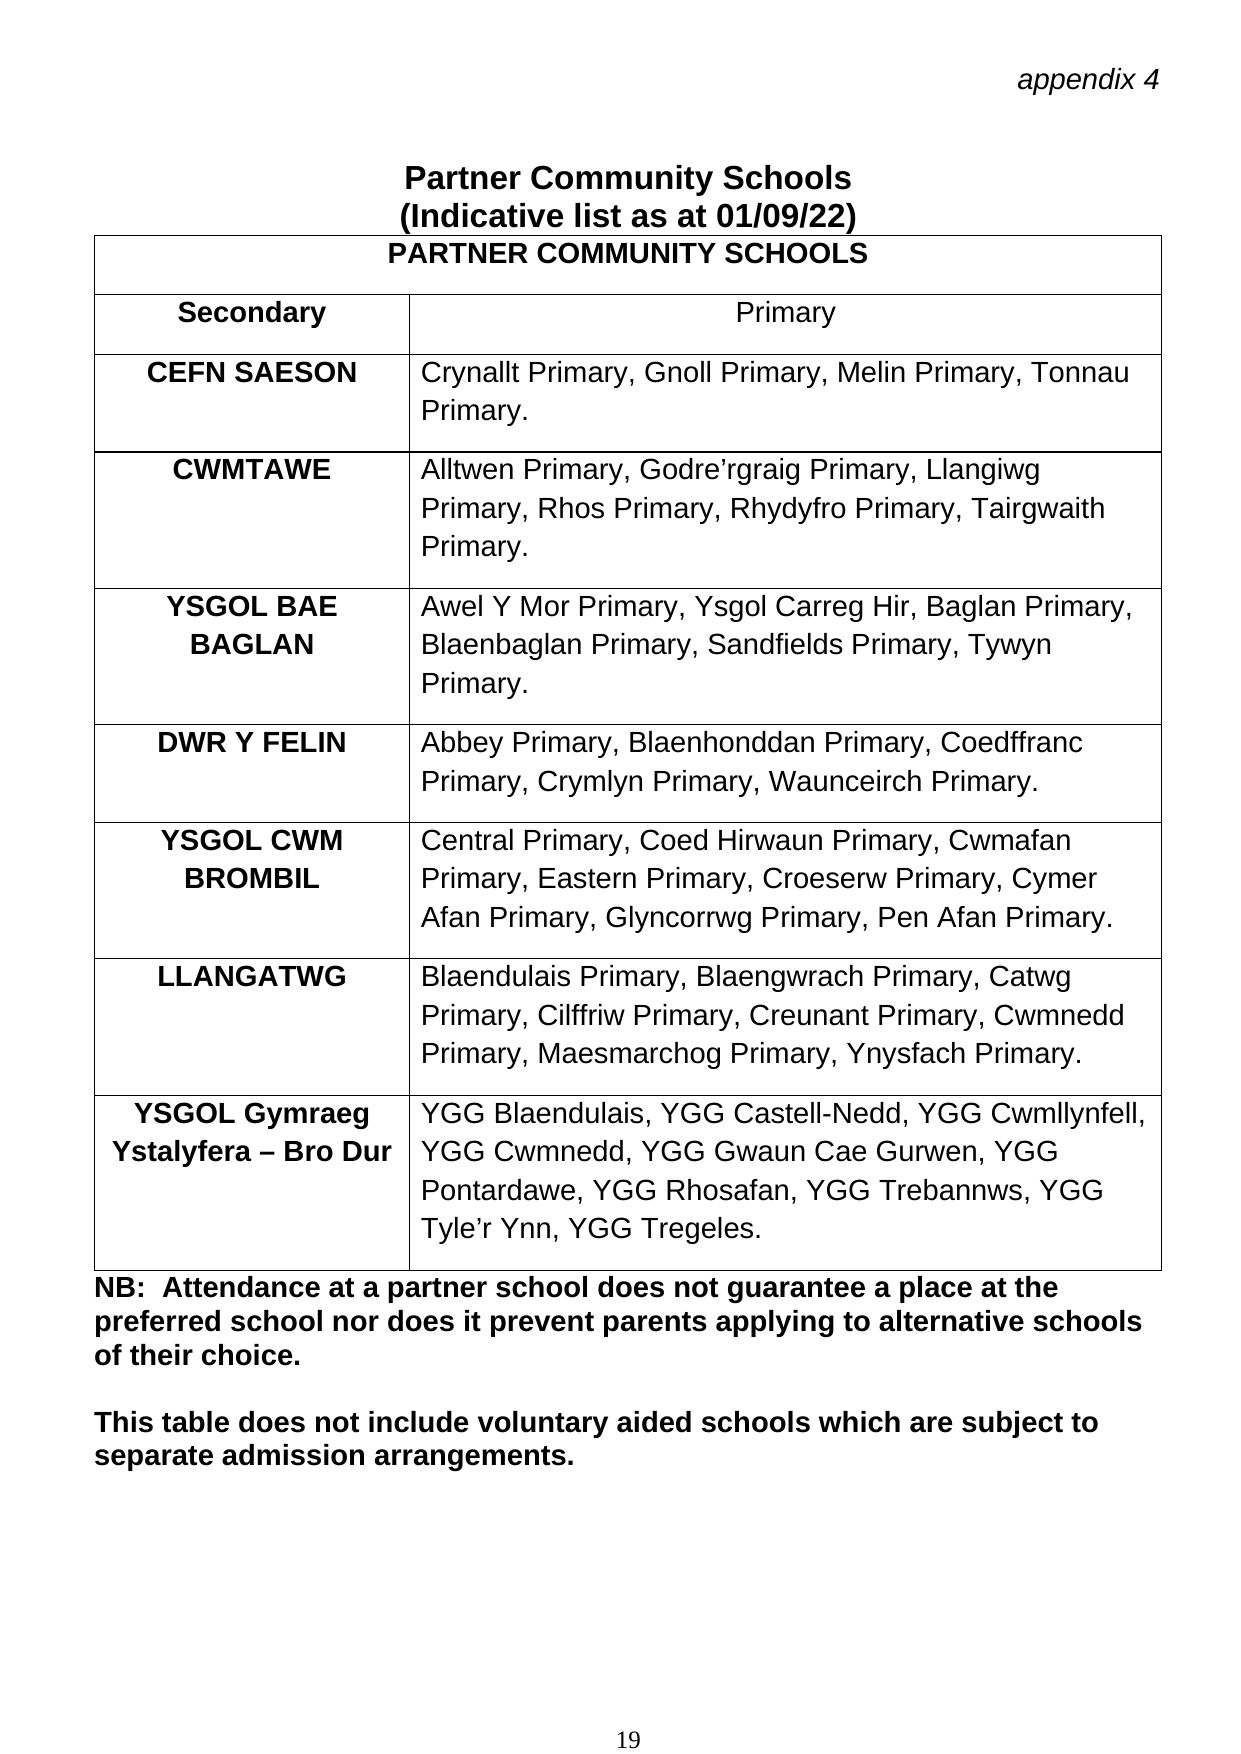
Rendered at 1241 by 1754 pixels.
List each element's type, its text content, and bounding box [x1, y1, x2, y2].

table_cell CWMTAWE [95, 453, 409, 588]
table_cell Central Primary, Coed Hirwaun Primary, Cwmafan Primary, Eastern Primary, Croeserw Primary, Cymer Afan Primary, Glyncorrwg Primary, Pen Afan Primary. [410, 823, 1161, 958]
table_cell YSGOL Gymraeg Ystalyfera – Bro Dur [95, 1096, 409, 1269]
table_cell CEFN SAESON [95, 355, 409, 451]
table_cell Blaendulais Primary, Blaengwrach Primary, Catwg Primary, Cilffriw Primary, Creunant Primary, Cwmnedd Primary, Maesmarchog Primary, Ynysfach Primary. [410, 959, 1161, 1094]
text appendix 4 [94, 62, 1162, 96]
table_cell LLANGATWG [95, 959, 409, 1094]
table_cell Primary [410, 295, 1161, 353]
table_cell Secondary [95, 295, 409, 353]
table_cell Alltwen Primary, Godre’rgraig Primary, Llangiwg Primary, Rhos Primary, Rhydyfro Primary, Tairgwaith Primary. [410, 453, 1161, 588]
table_cell YSGOL CWM BROMBIL [95, 823, 409, 958]
table_cell YGG Blaendulais, YGG Castell-Nedd, YGG Cwmllynfell, YGG Cwmnedd, YGG Gwaun Cae Gurwen, YGG Pontardawe, YGG Rhosafan, YGG Trebannws, YGG Tyle’r Ynn, YGG Tregeles. [410, 1096, 1161, 1269]
text Partner Community Schools [94, 158, 1162, 197]
text NB: Attendance at a partner school does not guarantee a place at the preferred school nor does it prevent parents applying to alternative schools of their choice. [94, 1271, 1162, 1371]
text (Indicative list as at 01/09/22) [94, 197, 1162, 235]
table_cell Crynallt Primary, Gnoll Primary, Melin Primary, Tonnau Primary. [410, 355, 1161, 451]
table_cell Abbey Primary, Blaenhonddan Primary, Coedffranc Primary, Crymlyn Primary, Waunceirch Primary. [410, 725, 1161, 822]
table_cell Awel Y Mor Primary, Ysgol Carreg Hir, Baglan Primary, Blaenbaglan Primary, Sandfields Primary, Tywyn Primary. [410, 589, 1161, 724]
table_cell DWR Y FELIN [95, 725, 409, 822]
text This table does not include voluntary aided schools which are subject to separate admission arrangements. [94, 1405, 1162, 1472]
table_cell YSGOL BAE BAGLAN [95, 589, 409, 724]
table_header PARTNER COMMUNITY SCHOOLS [95, 236, 1161, 294]
